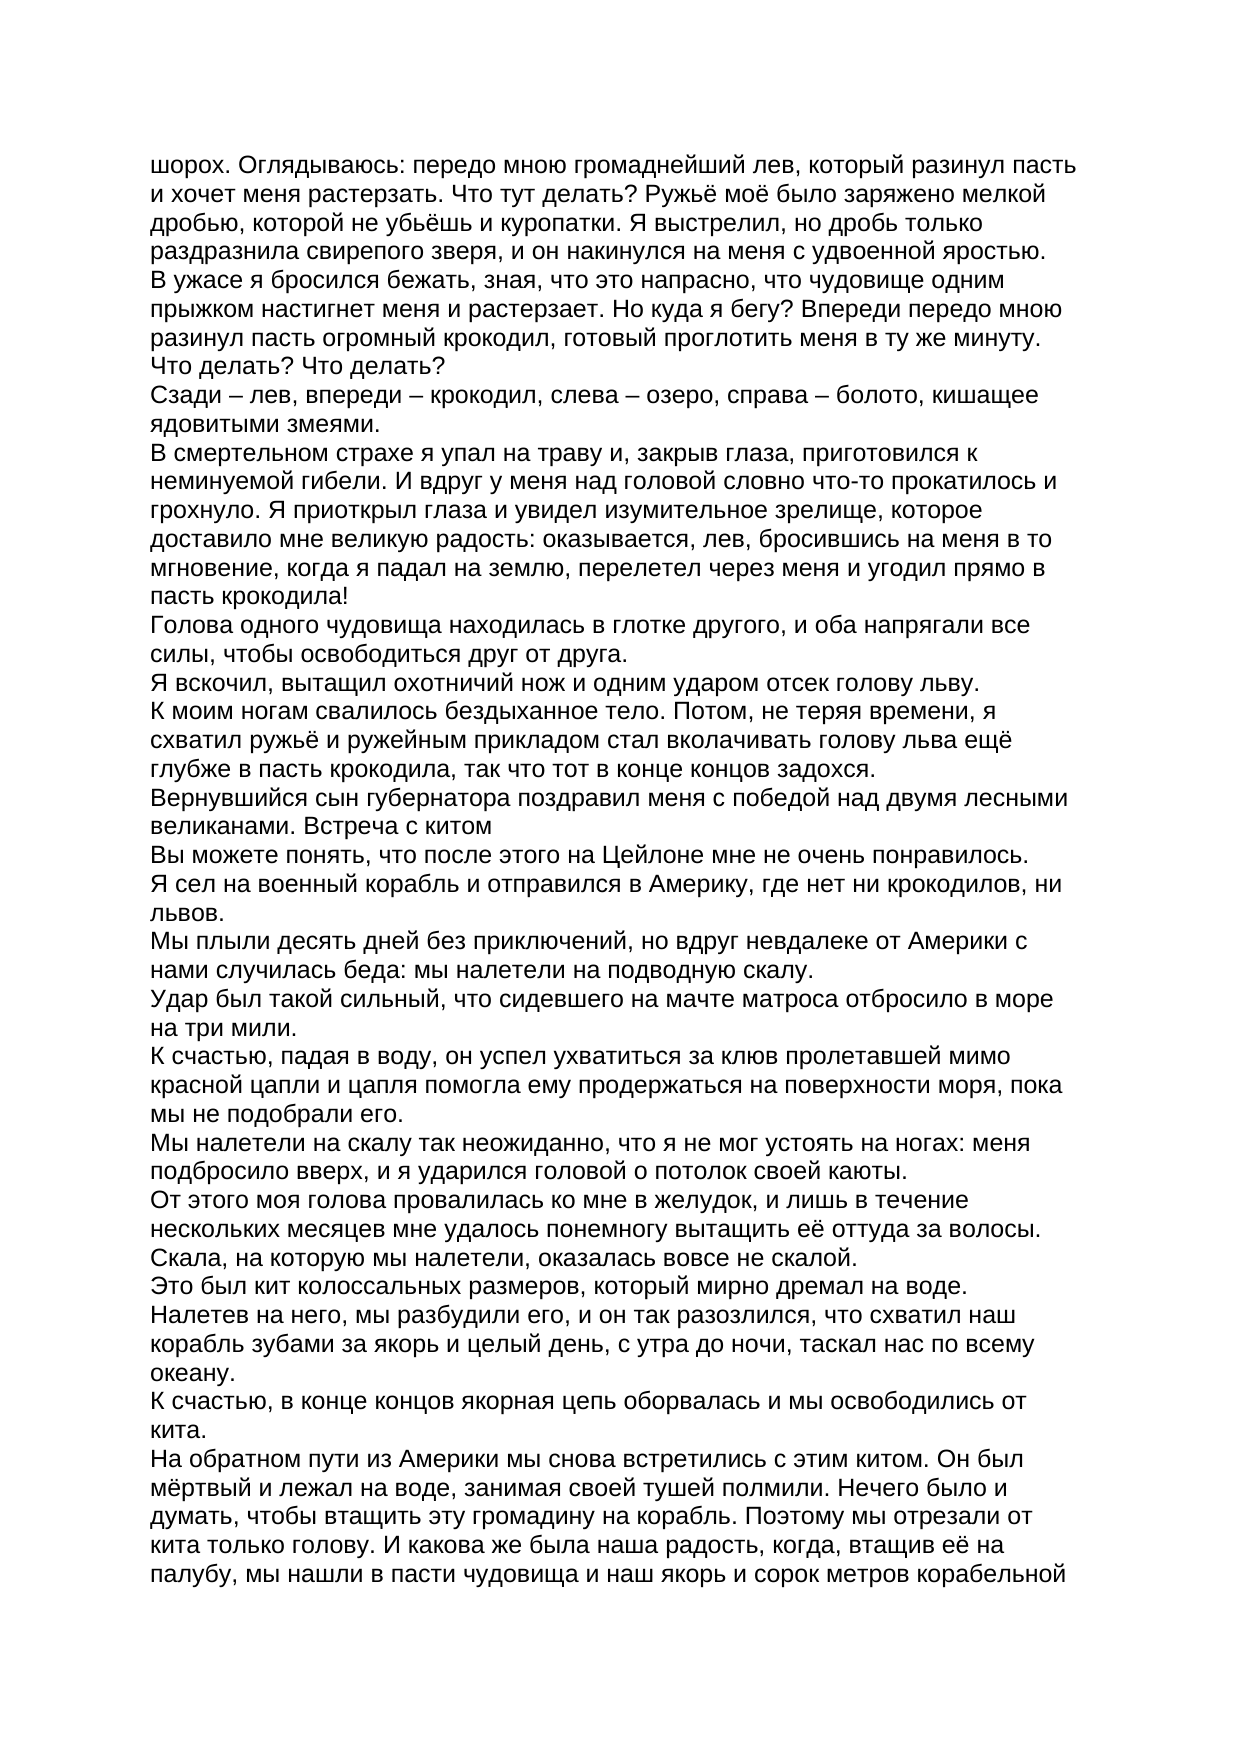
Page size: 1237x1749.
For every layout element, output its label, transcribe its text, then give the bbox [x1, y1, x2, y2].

text В ужасе я бросился бежать, зная, что это напрасно, что чудовище одним прыжком настигнет меня и растерзает. Но куда я бегу? Впереди передо мною разинул пасть огромный крокодил, готовый проглотить меня в ту же минуту. [150, 265, 1086, 351]
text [150, 1444, 1086, 1587]
text К счастью, в конце концов якорная цепь оборвалась и мы освободились от кита. [150, 1386, 1086, 1444]
text Вернувшийся сын губернатора поздравил меня с победой над двумя лесными великанами. [150, 782, 1086, 840]
text К счастью, падая в воду, он успел ухватиться за клюв пролетавшей мимо красной цапли и цапля помогла ему продержаться на поверхности моря, пока мы не подобрали его. [150, 1041, 1086, 1127]
text Что делать? Что делать? [150, 351, 1086, 380]
text Мы налетели на скалу так неожиданно, что я не мог устоять на ногах: меня подбросило вверх, и я ударился головой о потолок своей каюты. [150, 1127, 1086, 1185]
text В смертельном страхе я упал на траву и, закрыв глаза, приготовился к неминуемой гибели. И вдруг у меня над головой словно что-то прокатилось и грохнуло. Я приоткрыл глаза и увидел изумительное зрелище, которое доставило мне великую радость: оказывается, лев, бросившись на меня в то мгновение, когда я падал на землю, перелетел через меня и угодил прямо в пасть крокодила! [150, 437, 1086, 610]
text Вы можете понять, что после этого на Цейлоне мне не очень понравилось. [150, 840, 1086, 869]
text От этого моя голова провалилась ко мне в желудок, и лишь в течение нескольких месяцев мне удалось понемногу вытащить её оттуда за волосы. [150, 1185, 1086, 1242]
text Скала, на которую мы налетели, оказалась вовсе не скалой. [150, 1242, 1086, 1271]
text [150, 150, 1086, 265]
text Голова одного чудовища находилась в глотке другого, и оба напрягали все силы, чтобы освободиться друг от друга. [150, 610, 1086, 667]
text Я сел на военный корабль и отправился в Америку, где нет ни крокодилов, ни львов. [150, 869, 1086, 926]
text Мы плыли десять дней без приключений, но вдруг невдалеке от Америки с нами случилась беда: мы налетели на подводную скалу. [150, 926, 1086, 984]
text Сзади – лев, впереди – крокодил, слева – озеро, справа – болото, кишащее ядовитыми змеями. [150, 380, 1086, 437]
text Налетев на него, мы разбудили его, и он так разозлился, что схватил наш корабль зубами за якорь и целый день, с утра до ночи, таскал нас по всему океану. [150, 1300, 1086, 1386]
text Это был кит колоссальных размеров, который мирно дремал на воде. [150, 1271, 1086, 1300]
text Удар был такой сильный, что сидевшего на мачте матроса отбросило в море на три мили. [150, 984, 1086, 1041]
text Я вскочил, вытащил охотничий нож и одним ударом отсек голову льву. [150, 667, 1086, 696]
text К моим ногам свалилось бездыханное тело. Потом, не теряя времени, я схватил ружьё и ружейным прикладом стал вколачивать голову льва ещё глубже в пасть крокодила, так что тот в конце концов задохся. [150, 696, 1086, 782]
